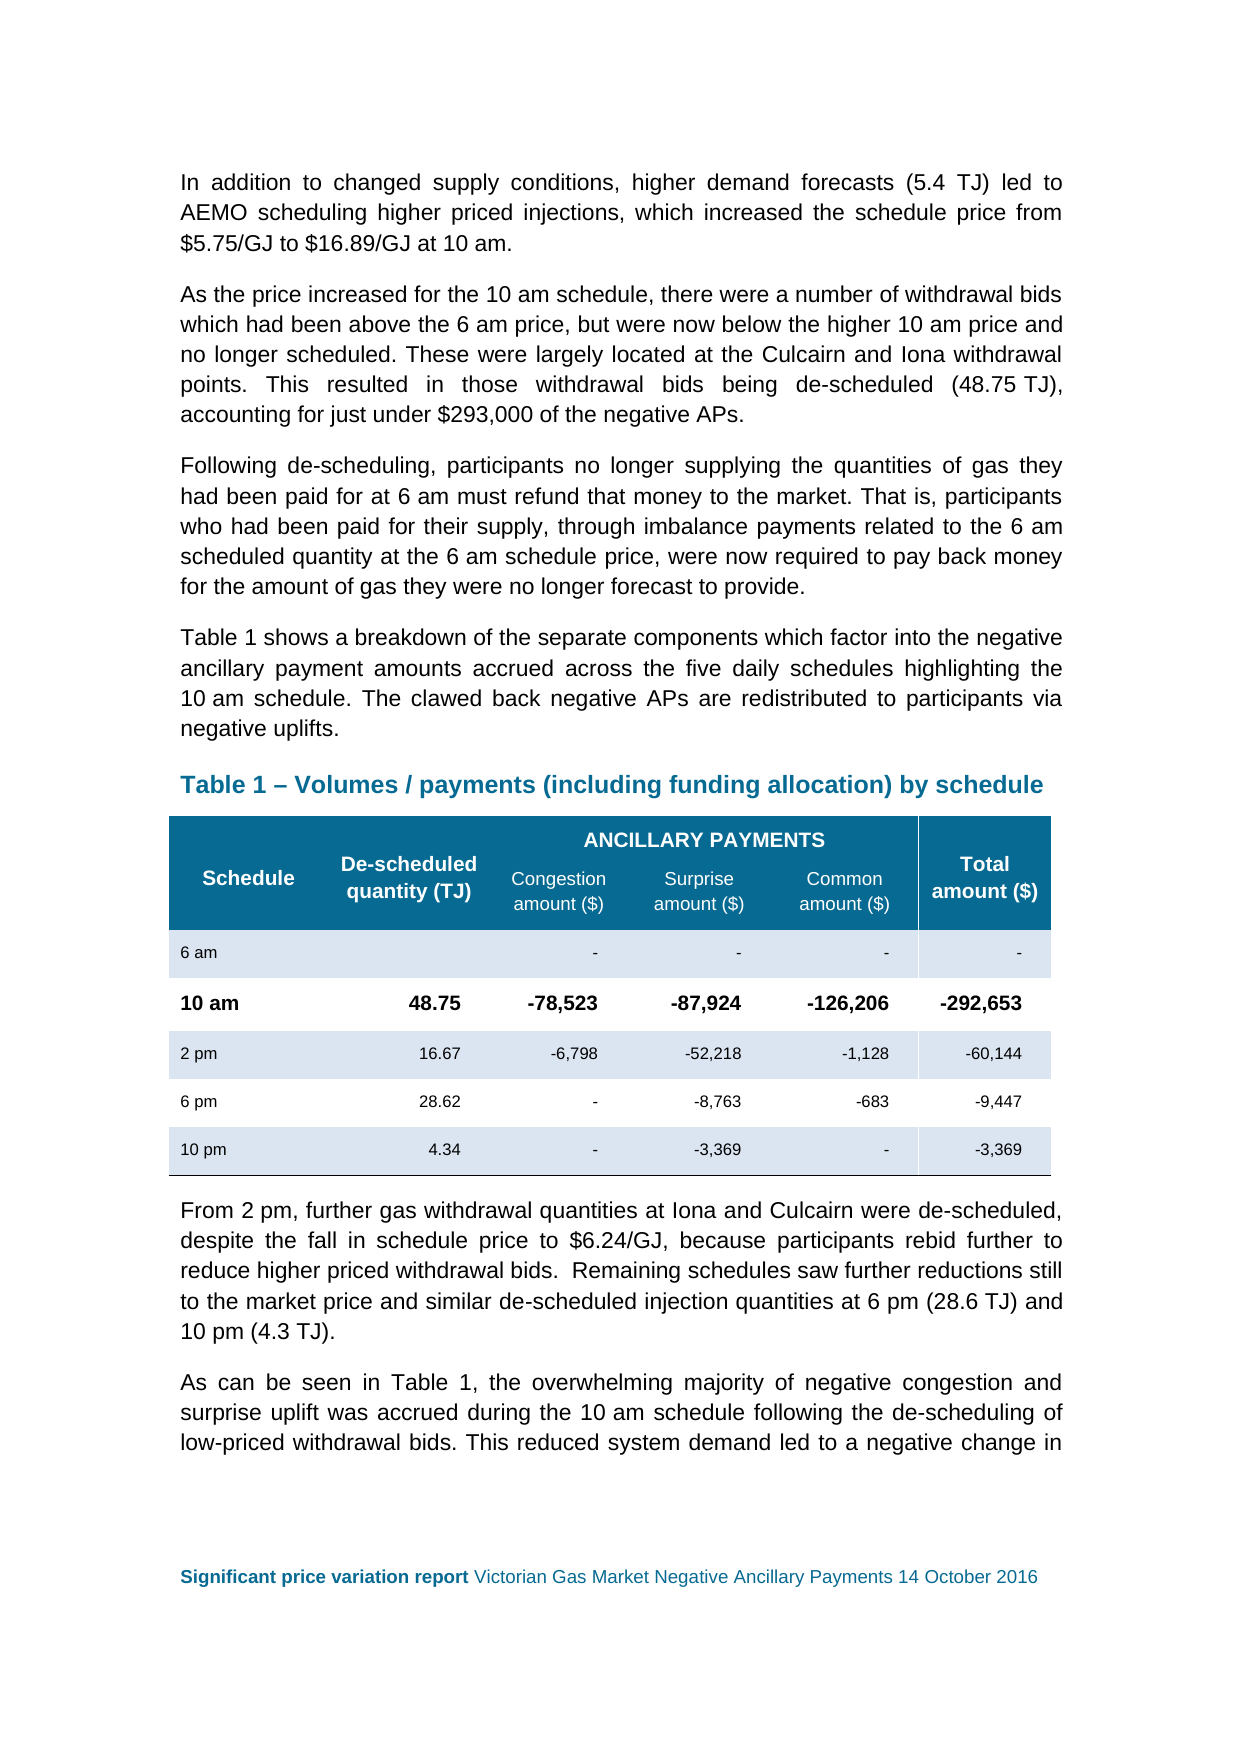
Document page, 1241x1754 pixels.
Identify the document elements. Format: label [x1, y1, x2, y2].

picture [868, 1573, 872, 1583]
picture [842, 1573, 846, 1583]
